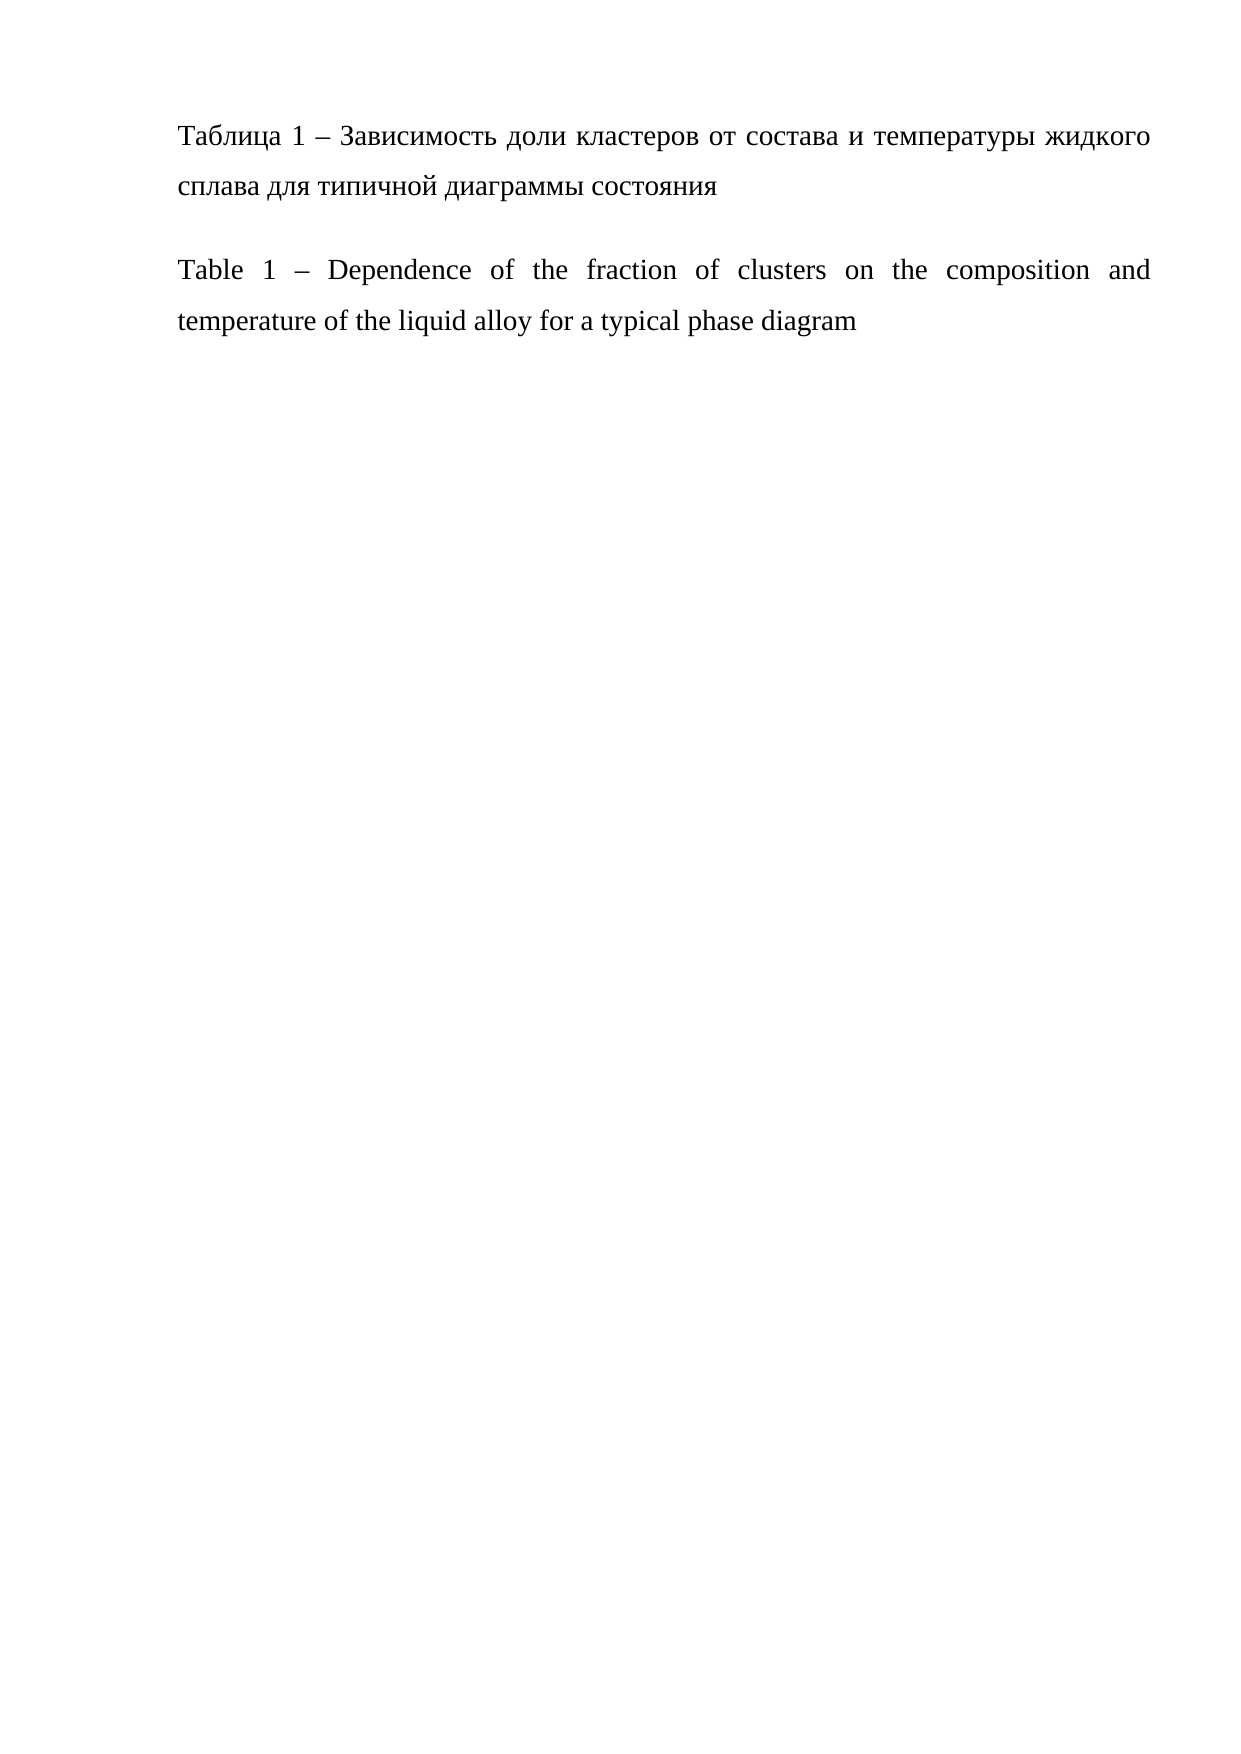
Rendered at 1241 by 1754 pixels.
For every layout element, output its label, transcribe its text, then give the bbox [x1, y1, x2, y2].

text Таблица 1 – Зависимость доли кластеров от состава и температуры жидкого сплава для типичной диаграммы состояния [177, 118, 1152, 202]
text Table 1 – Dependence of the fraction of clusters on the composition and temperature of the liquid alloy for a typical phase diagram [177, 252, 1152, 336]
